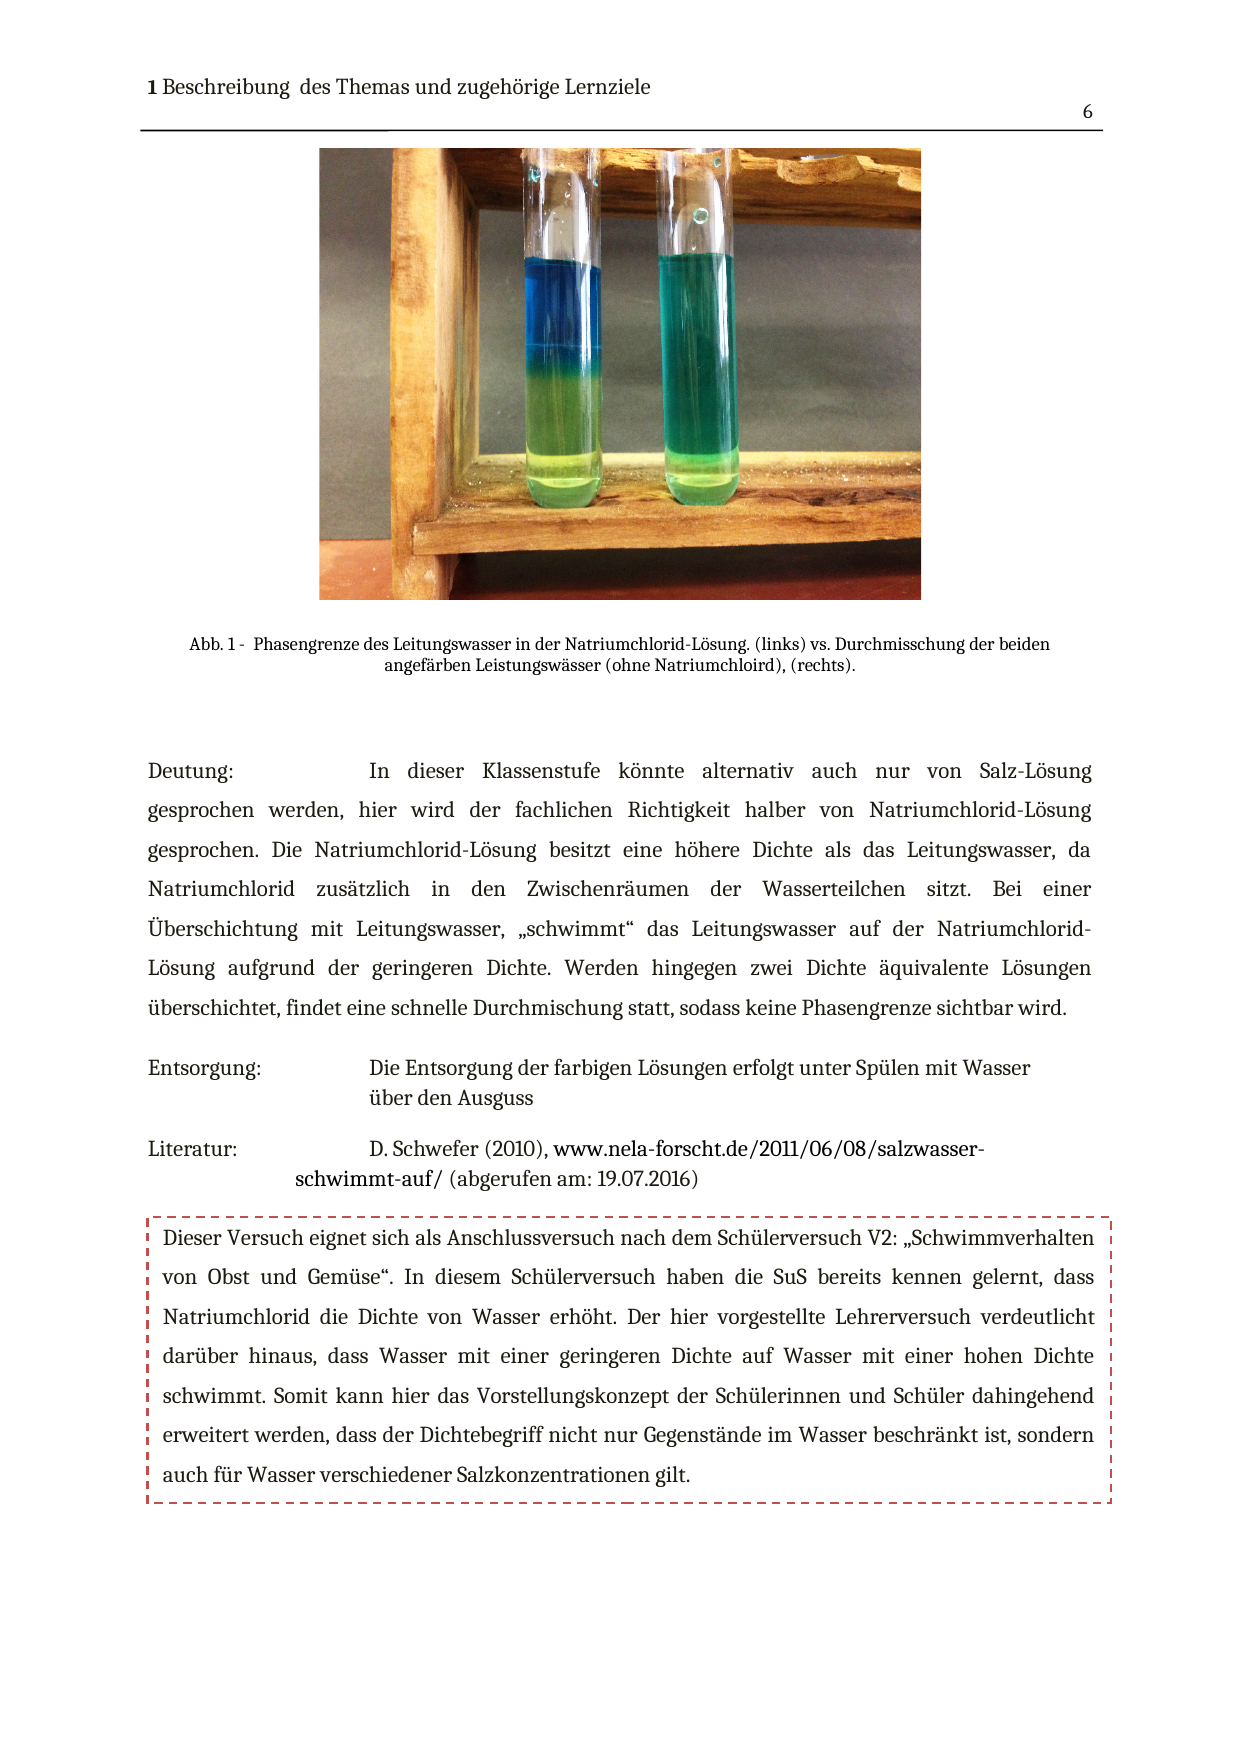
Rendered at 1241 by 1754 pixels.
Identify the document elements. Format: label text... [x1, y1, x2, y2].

picture [319, 148, 922, 600]
text Entsorgung: Die Entsorgung der farbigen Lösungen erfolgt unter Spülen mit Wasser über den Ausguss [148, 1055, 1093, 1111]
text Abb. 1 - Phasengrenze des Leitungswasser in der Natriumchlorid-Lösung. (links) vs. Durchmisschung der beiden angefärben Leistungswässer (ohne Natriumchloird), (rechts). [148, 633, 1093, 676]
text Literatur: D. Schwefer (2010), www.nela-forscht.de/2011/06/08/salzwasser- schwimmt-auf/ (abgerufen am: 19.07.2016) [148, 1136, 1093, 1192]
text Deutung: In dieser Klassenstufe könnte alternativ auch nur von Salz-Lösung gesprochen werden, hier wird der fachlichen Richtigkeit halber von Natriumchlorid-Lösung gesprochen. Die Natriumchlorid-Lösung besitzt eine höhere Dichte als das Leitungswasser, da Natriumchlorid zusätzlich in den Zwischenräumen der Wasserteilchen sitzt. Bei einer Überschichtung mit Leitungswasser, „schwimmt“ das Leitungswasser auf der Natriumchlorid-Lösung aufgrund der geringeren Dichte. Werden hingegen zwei Dichte äquivalente Lösungen überschichtet, findet eine schnelle Durchmischung statt, sodass keine Phasengrenze sichtbar wird. [148, 757, 1093, 1021]
